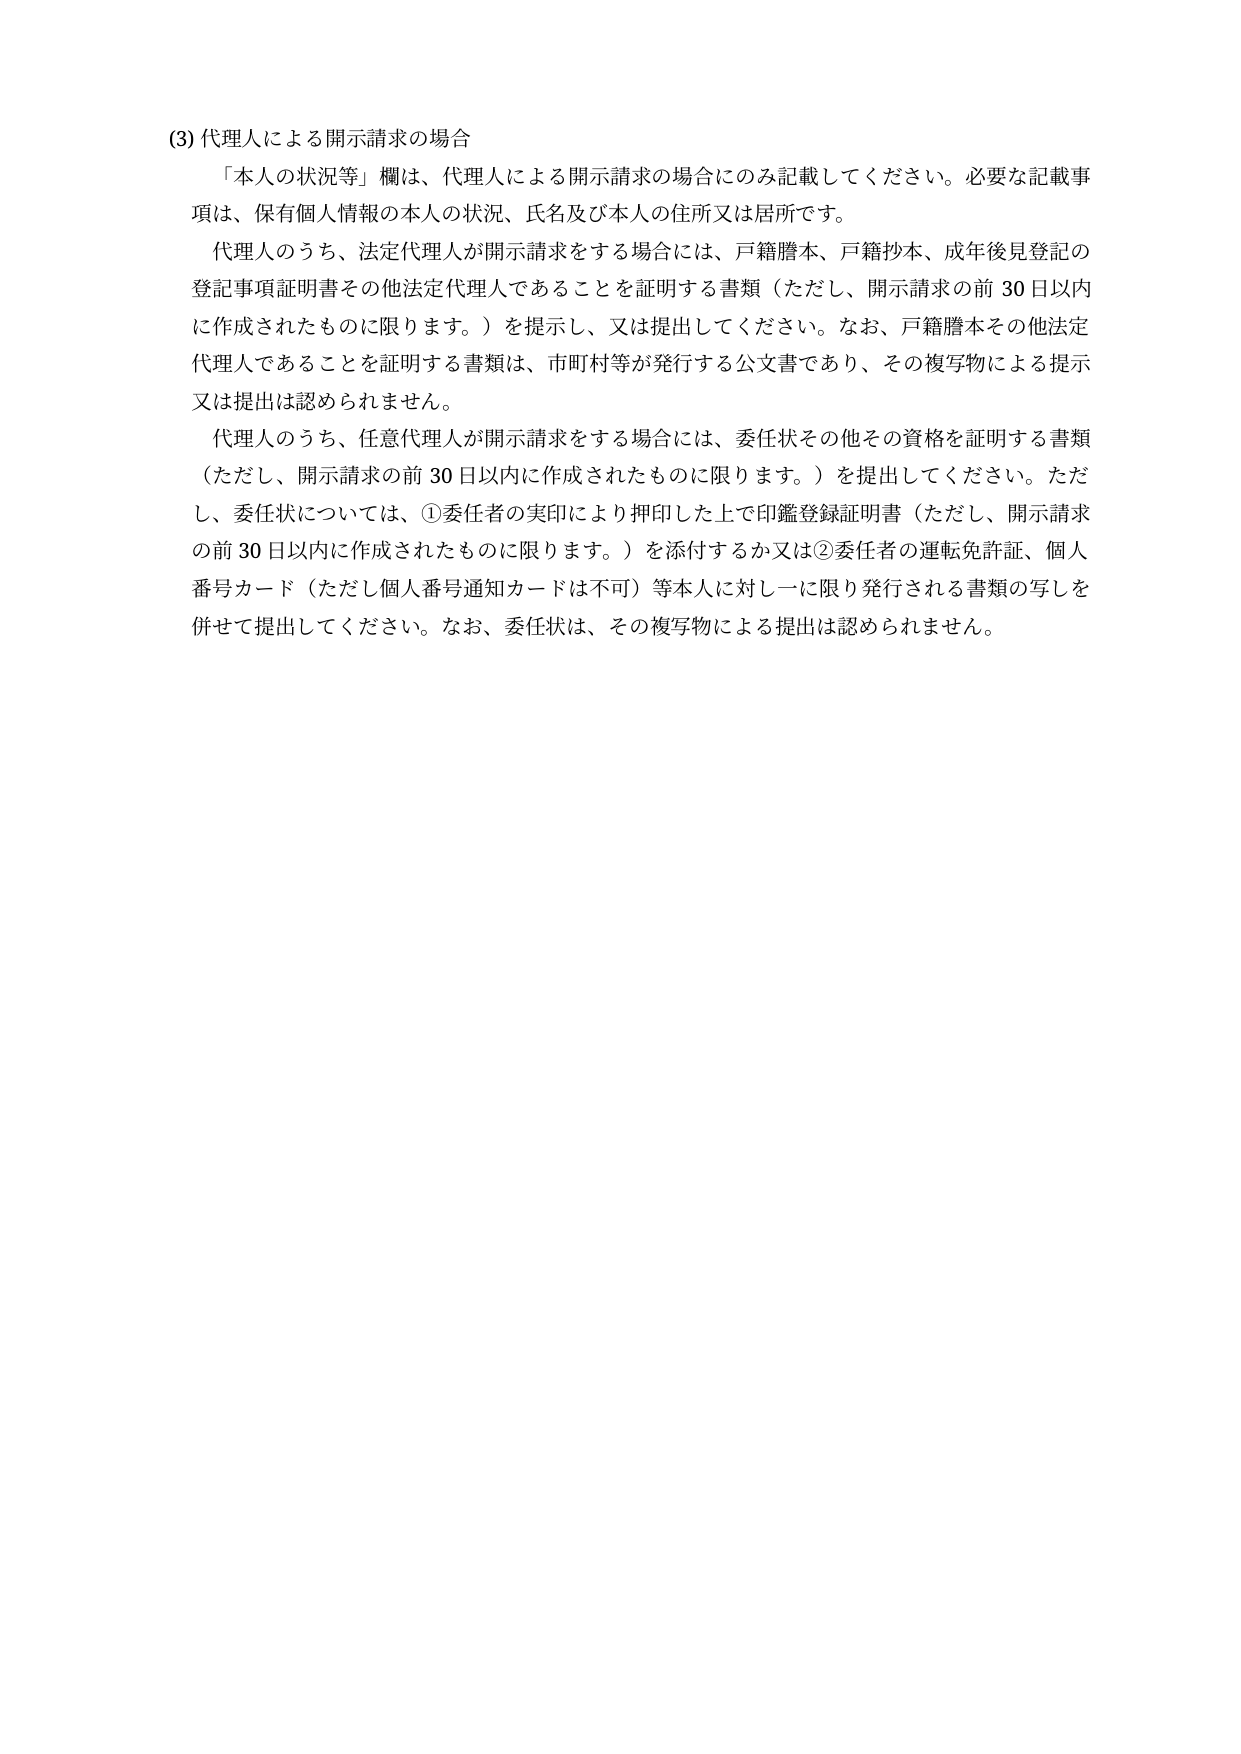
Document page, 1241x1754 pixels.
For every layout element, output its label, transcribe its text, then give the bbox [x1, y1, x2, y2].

text 「本人の状況等」欄は、代理人による開示請求の場合にのみ記載してください。必要な記載事項は、保有個人情報の本人の状況、氏名及び本人の住所又は居所です。 [191, 156, 1092, 231]
text (3) 代理人による開示請求の場合 [148, 119, 1092, 156]
text 代理人のうち、任意代理人が開示請求をする場合には、委任状その他その資格を証明する書類（ただし、開示請求の前30日以内に作成されたものに限ります。）を提出してください。ただし、委任状については、①委任者の実印により押印した上で印鑑登録証明書（ただし、開示請求の前30日以内に作成されたものに限ります。）を添付するか又は②委任者の運転免許証、個人番号カード（ただし個人番号通知カードは不可）等本人に対し一に限り発行される書類の写しを併せて提出してください。なお、委任状は、その複写物による提出は認められません。 [191, 419, 1092, 644]
text 代理人のうち、法定代理人が開示請求をする場合には、戸籍謄本、戸籍抄本、成年後見登記の登記事項証明書その他法定代理人であることを証明する書類（ただし、開示請求の前30日以内に作成されたものに限ります。）を提示し、又は提出してください。なお、戸籍謄本その他法定代理人であることを証明する書類は、市町村等が発行する公文書であり、その複写物による提示又は提出は認められません。 [191, 231, 1092, 419]
